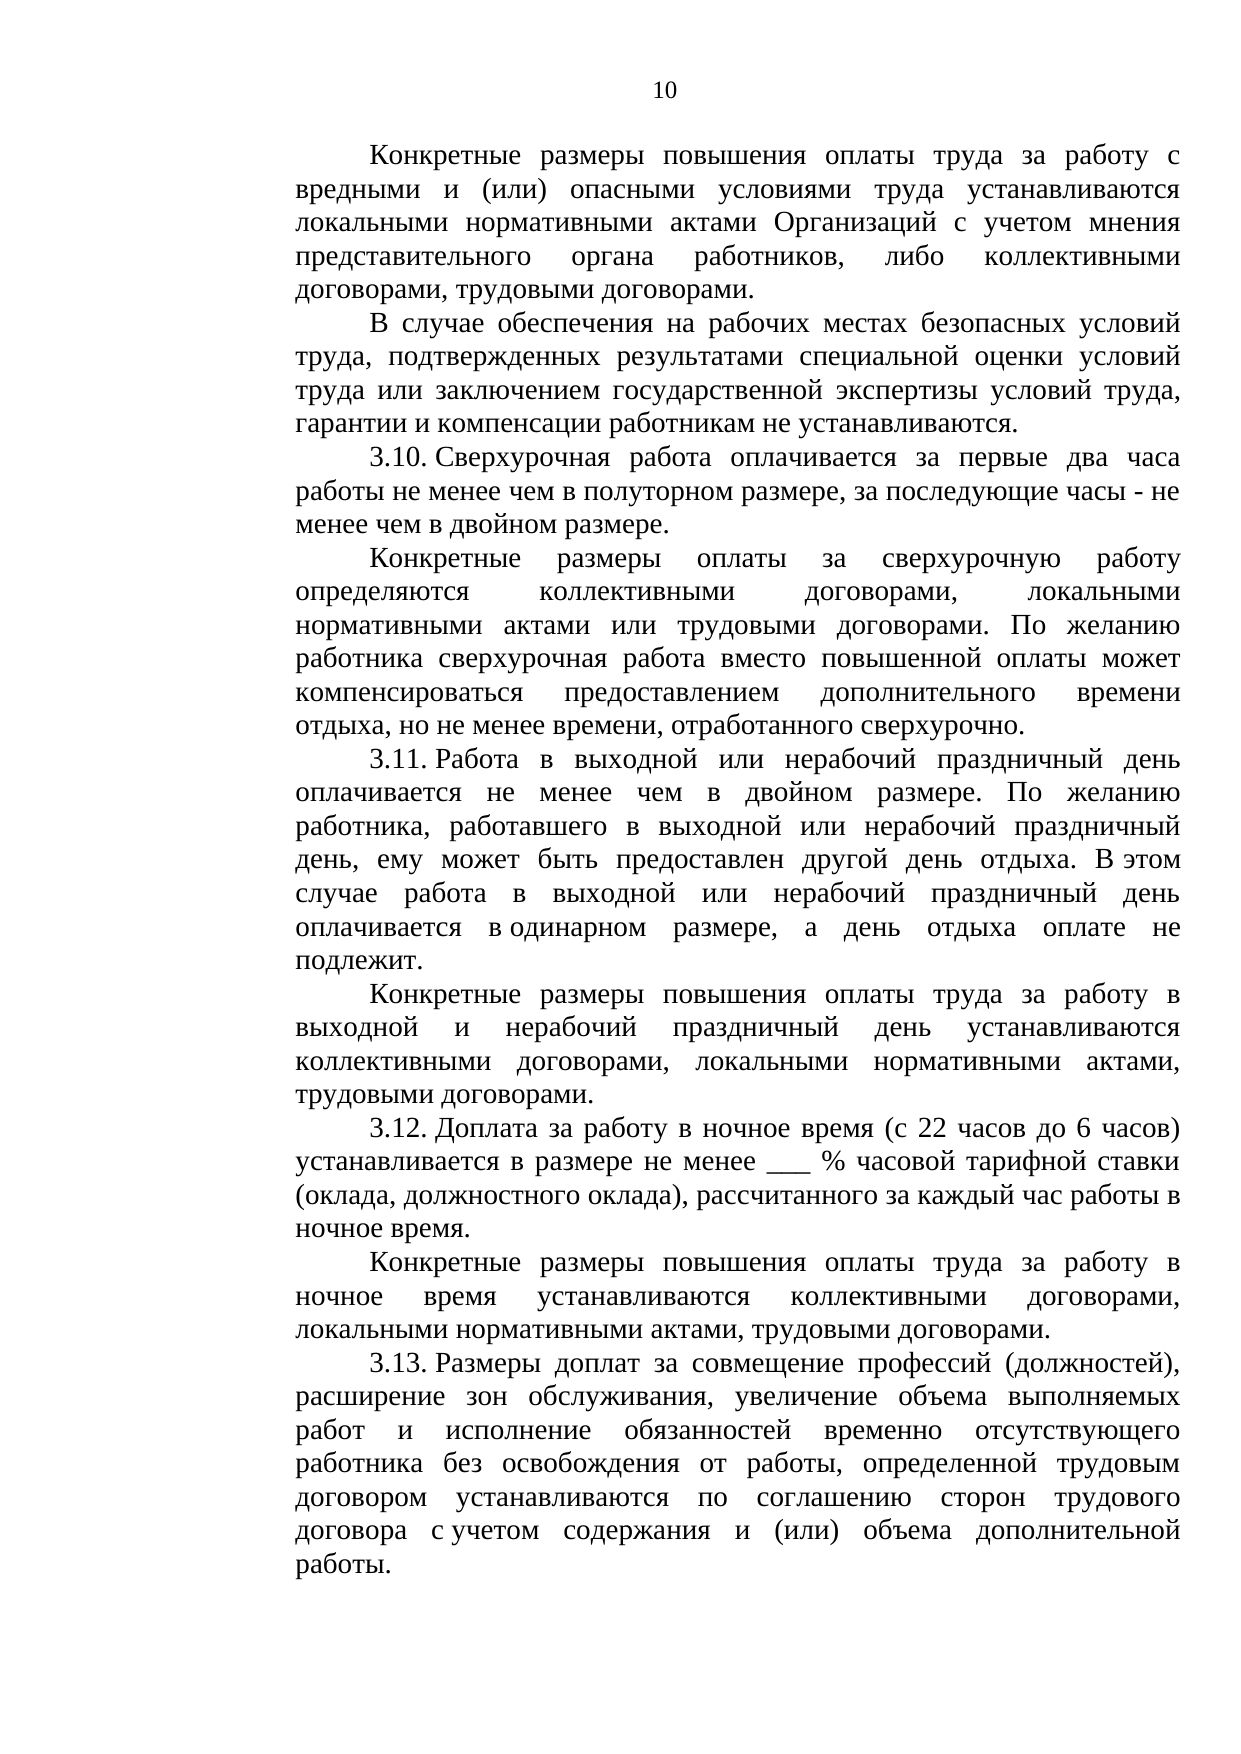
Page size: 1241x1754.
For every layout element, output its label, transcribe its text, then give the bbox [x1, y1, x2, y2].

text Конкретные размеры повышения оплаты труда за работу в ночное время устанавливаются коллективными договорами, локальными нормативными актами, трудовыми договорами. [295, 1244, 1181, 1345]
text 3.12. Доплата за работу в ночное время (с 22 часов до 6 часов) устанавливается в размере не менее ___ % часовой тарифной ставки (оклада, должностного оклада), рассчитанного за каждый час работы в ночное время. [295, 1110, 1181, 1244]
text Конкретные размеры повышения оплаты труда за работу в выходной и нерабочий праздничный день устанавливаются коллективными договорами, локальными нормативными актами, трудовыми договорами. [295, 976, 1181, 1110]
text Конкретные размеры оплаты за сверхурочную работу определяются коллективными договорами, локальными нормативными актами или трудовыми договорами. По желанию работника сверхурочная работа вместо повышенной оплаты может компенсироваться предоставлением дополнительного времени отдыха, но не менее времени, отработанного сверхурочно. [295, 540, 1181, 741]
text 3.13. Размеры доплат за совмещение профессий (должностей), расширение зон обслуживания, увеличение объема выполняемых работ и исполнение обязанностей временно отсутствующего работника без освобождения от работы, определенной трудовым договором устанавливаются по соглашению сторон трудового договора с учетом содержания и (или) объема дополнительной работы. [295, 1345, 1181, 1579]
text 3.10. Сверхурочная работа оплачивается за первые два часа работы не менее чем в полуторном размере, за последующие часы - не менее чем в двойном размере. [295, 439, 1181, 540]
text Конкретные размеры повышения оплаты труда за работу с вредными и (или) опасными условиями труда устанавливаются локальными нормативными актами Организаций с учетом мнения представительного органа работников, либо коллективными договорами, трудовыми договорами. [295, 137, 1181, 305]
text 3.11. Работа в выходной или нерабочий праздничный день оплачивается не менее чем в двойном размере. По желанию работника, работавшего в выходной или нерабочий праздничный день, ему может быть предоставлен другой день отдыха. В этом случае работа в выходной или нерабочий праздничный день оплачивается в одинарном размере, а день отдыха оплате не подлежит. [295, 741, 1181, 976]
text В случае обеспечения на рабочих местах безопасных условий труда, подтвержденных результатами специальной оценки условий труда или заключением государственной экспертизы условий труда, гарантии и компенсации работникам не устанавливаются. [295, 305, 1181, 439]
